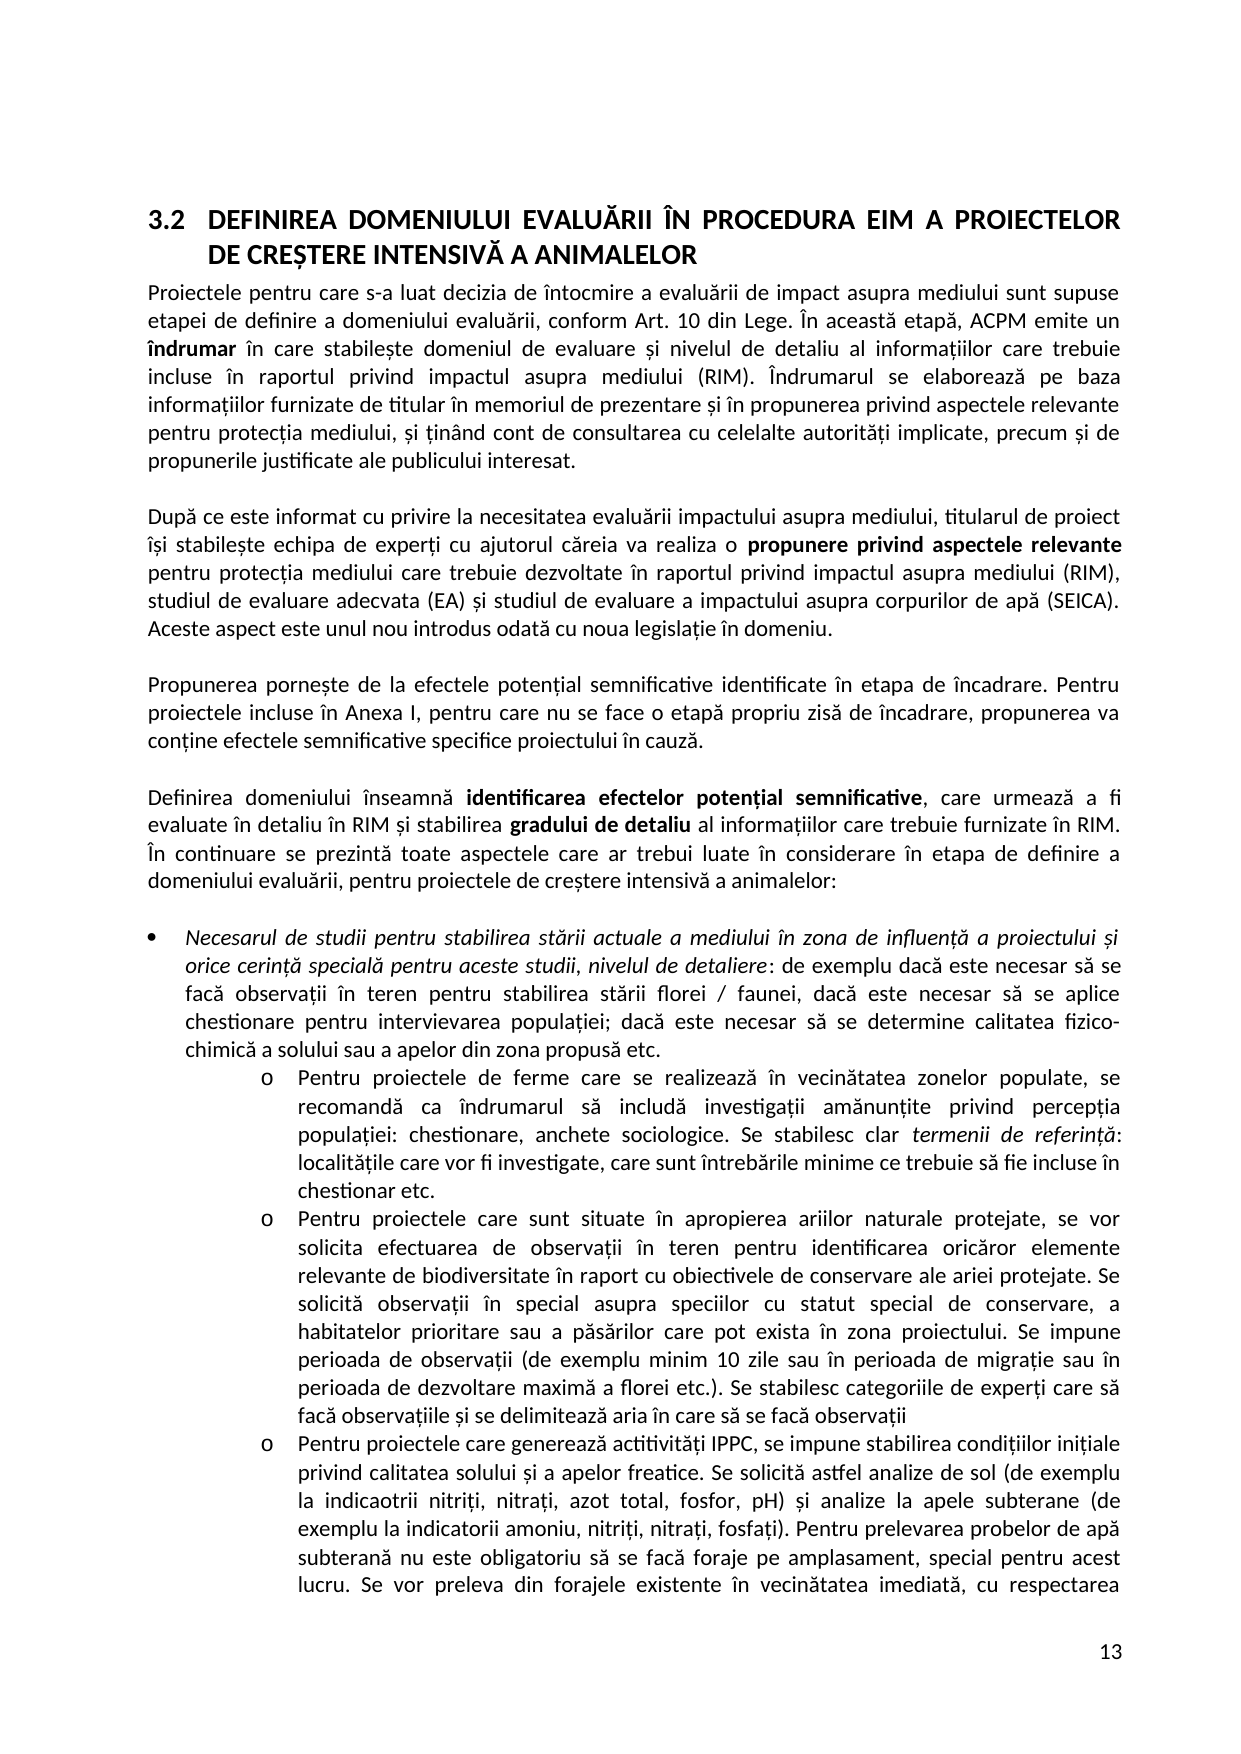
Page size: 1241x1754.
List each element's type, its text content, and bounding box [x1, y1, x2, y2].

list Pentru proiectele care sunt situate în apropierea ariilor naturale protejate, se vor solicita efectuarea de observații în teren pentru identificarea oricăror elemente relevante de biodiversitate în raport cu obiectivele de conservare ale ariei protejate. Se solicită observații în special asupra speciilor cu statut special de conservare, a habitatelor prioritare sau a păsărilor care pot exista în zona proiectului. Se impune perioada de observații (de exemplu minim 10 zile sau în perioada de migrație sau în perioada de dezvoltare maximă a florei etc.). Se stabilesc categoriile de experți care să facă observațiile și se delimitează aria în care să se facă observații [260, 1204, 1122, 1429]
list Necesarul de studii pentru stabilirea stării actuale a mediului în zona de influență a proiectului și orice cerință specială pentru aceste studii, nivelul de detaliere: de exemplu dacă este necesar să se facă observații în teren pentru stabilirea stării florei / faunei, dacă este necesar să se aplice chestionare pentru intervievarea populației; dacă este necesar să se determine calitatea fizico-chimică a solului sau a apelor din zona propusă etc. [148, 923, 1122, 1063]
subtitle Definirea domeniului evaluării în procedura EIM a proiectelor de creștere intensivă a animalelor [148, 201, 1122, 272]
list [260, 1429, 1122, 1599]
text După ce este informat cu privire la necesitatea evaluării impactului asupra mediului, titularul de proiect își stabilește echipa de experți cu ajutorul căreia va realiza o propunere privind aspectele relevante pentru protecția mediului care trebuie dezvoltate în raportul privind impactul asupra mediului (RIM), studiul de evaluare adecvata (EA) și studiul de evaluare a impactului asupra corpurilor de apă (SEICA). Aceste aspect este unul nou introdus odată cu noua legislație în domeniu. [148, 502, 1122, 642]
text Propunerea pornește de la efectele potențial semnificative identificate în etapa de încadrare. Pentru proiectele incluse în Anexa I, pentru care nu se face o etapă propriu zisă de încadrare, propunerea va conține efectele semnificative specifice proiectului în cauză. [148, 671, 1122, 754]
text Proiectele pentru care s-a luat decizia de întocmire a evaluării de impact asupra mediului sunt supuse etapei de definire a domeniului evaluării, conform Art. 10 din Lege. În această etapă, ACPM emite un îndrumar în care stabilește domeniul de evaluare și nivelul de detaliu al informațiilor care trebuie incluse în raportul privind impactul asupra mediului (RIM). Îndrumarul se elaborează pe baza informațiilor furnizate de titular în memoriul de prezentare și în propunerea privind aspectele relevante pentru protecția mediului, și ținând cont de consultarea cu celelalte autorități implicate, precum și de propunerile justificate ale publicului interesat. [148, 278, 1122, 474]
list Pentru proiectele de ferme care se realizează în vecinătatea zonelor populate, se recomandă ca îndrumarul să includă investigații amănunțite privind percepția populației: chestionare, anchete sociologice. Se stabilesc clar termenii de referință: localitățile care vor fi investigate, care sunt întrebările minime ce trebuie să fie incluse în chestionar etc. [260, 1063, 1122, 1204]
text Definirea domeniului înseamnă identificarea efectelor potențial semnificative, care urmează a fi evaluate în detaliu în RIM și stabilirea gradului de detaliu al informațiilor care trebuie furnizate în RIM. În continuare se prezintă toate aspectele care ar trebui luate în considerare în etapa de definire a domeniului evaluării, pentru proiectele de creștere intensivă a animalelor: [148, 783, 1122, 895]
